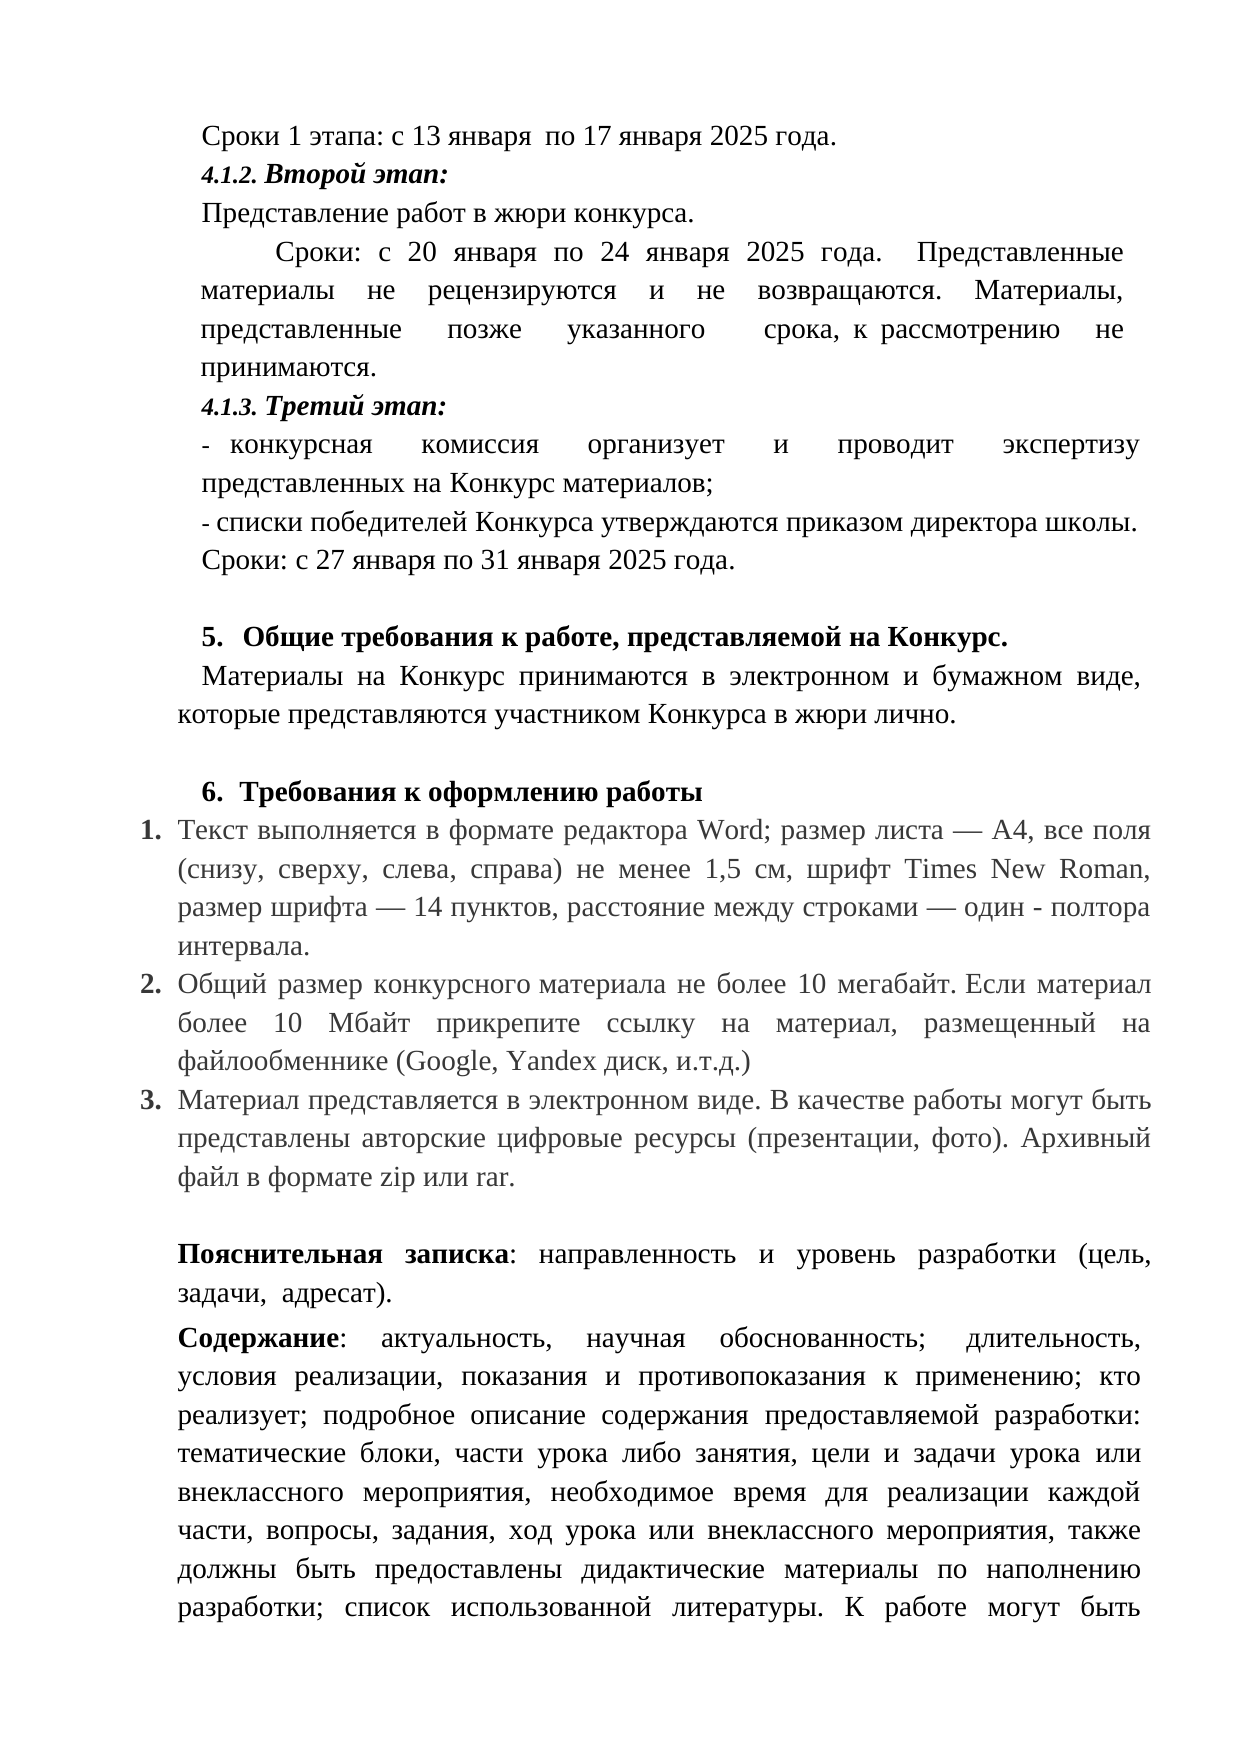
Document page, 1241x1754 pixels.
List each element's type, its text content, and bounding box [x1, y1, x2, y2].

text Сроки: с 27 января по 31 января 2025 года. [201, 542, 1152, 576]
text Пояснительная записка: направленность и уровень разработки (цель, задачи, адресат). [177, 1236, 1152, 1308]
subtitle Второй этап: [201, 157, 1152, 190]
subtitle Общие требования к работе, представляемой на Конкурс. [201, 619, 1152, 653]
list конкурсная комиссия организует и проводит экспертизу представленных на Конкурс материалов; [201, 427, 1140, 499]
list Материал представляется в электронном виде. В качестве работы могут быть представлены авторские цифровые ресурсы (презентации, фото). Архивный файл в формате zip или rar. [140, 1082, 1152, 1193]
text Представление работ в жюри конкурса. [201, 195, 972, 229]
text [177, 1320, 1141, 1623]
text Сроки 1 этапа: с 13 января по 17 января 2025 года. [201, 118, 1152, 152]
text Материалы на Конкурс принимаются в электронном и бумажном виде, которые представляются участником Конкурса в жюри лично. [177, 658, 1141, 730]
list Текст выполняется в формате редактора Word; размер листа — А4, все поля (снизу, сверху, слева, справа) не менее 1,5 см, шрифт Times New Roman, размер шрифта — 14 пунктов, расстояние между строками — один - полтора интервала. [140, 812, 1152, 961]
subtitle Третий этап: [201, 388, 1152, 421]
list Общий размер конкурсного материала не более 10 мегабайт. Если материал более 10 Мбайт прикрепите ссылку на материал, размещенный на файлообменнике (Google, Yandex диск, и.т.д.) [140, 966, 1152, 1077]
list Требования к оформлению работы [201, 774, 1141, 807]
text Сроки: с 20 января по 24 января 2025 года. Представленные материалы не рецензируются и не возвращаются. Материалы, представленные позже указанного срока, к рассмотрению не принимаются. [200, 234, 1124, 383]
list списки победителей Конкурса утверждаются приказом директора школы. [201, 504, 1152, 537]
